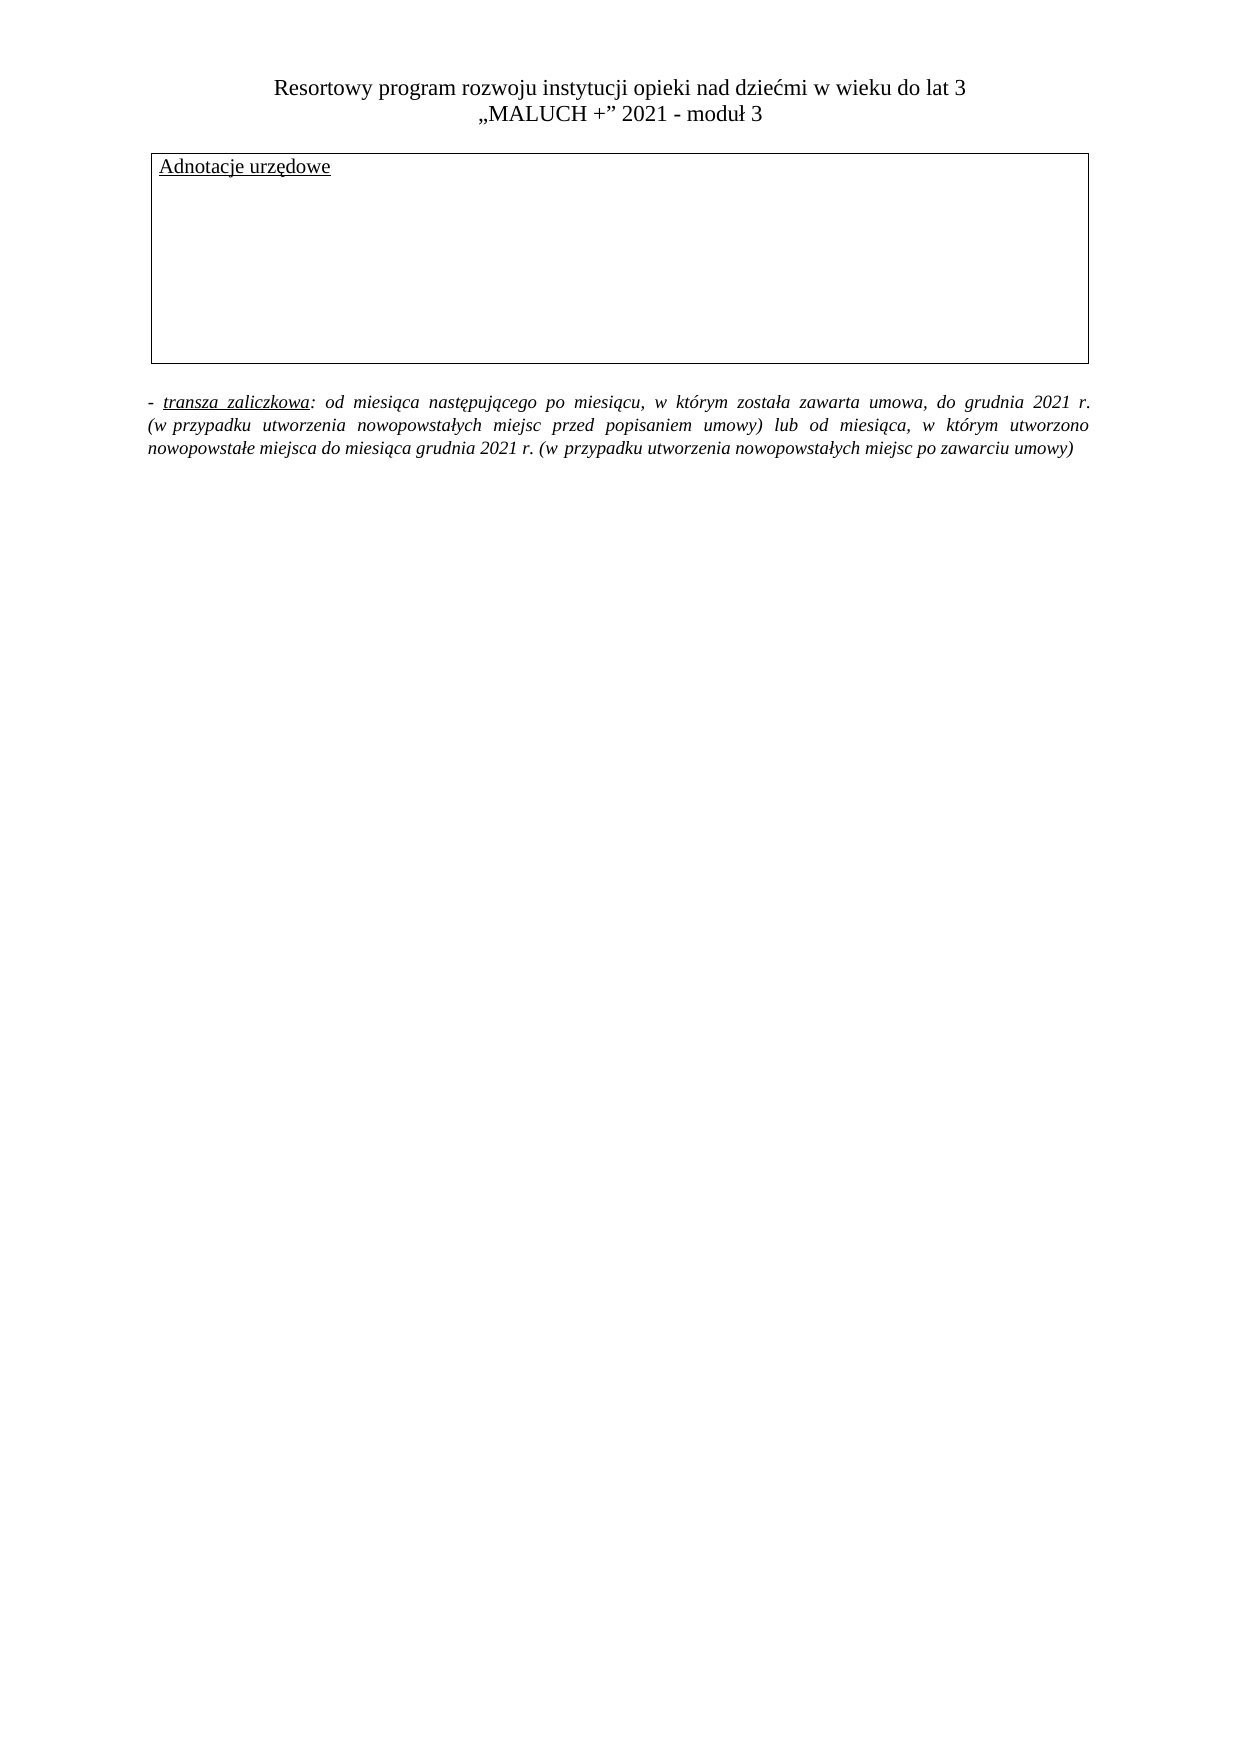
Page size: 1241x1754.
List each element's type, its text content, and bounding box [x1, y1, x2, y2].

text - transza zaliczkowa: od miesiąca następującego po miesiącu, w którym została zawarta umowa, do grudnia 2021 r.(w przypadku utworzenia nowopowstałych miejsc przed popisaniem umowy) lub od miesiąca, w którym utworzono nowopowstałe miejsca do miesiąca grudnia 2021 r. (w przypadku utworzenia nowopowstałych miejsc po zawarciu umowy) [148, 391, 1093, 459]
